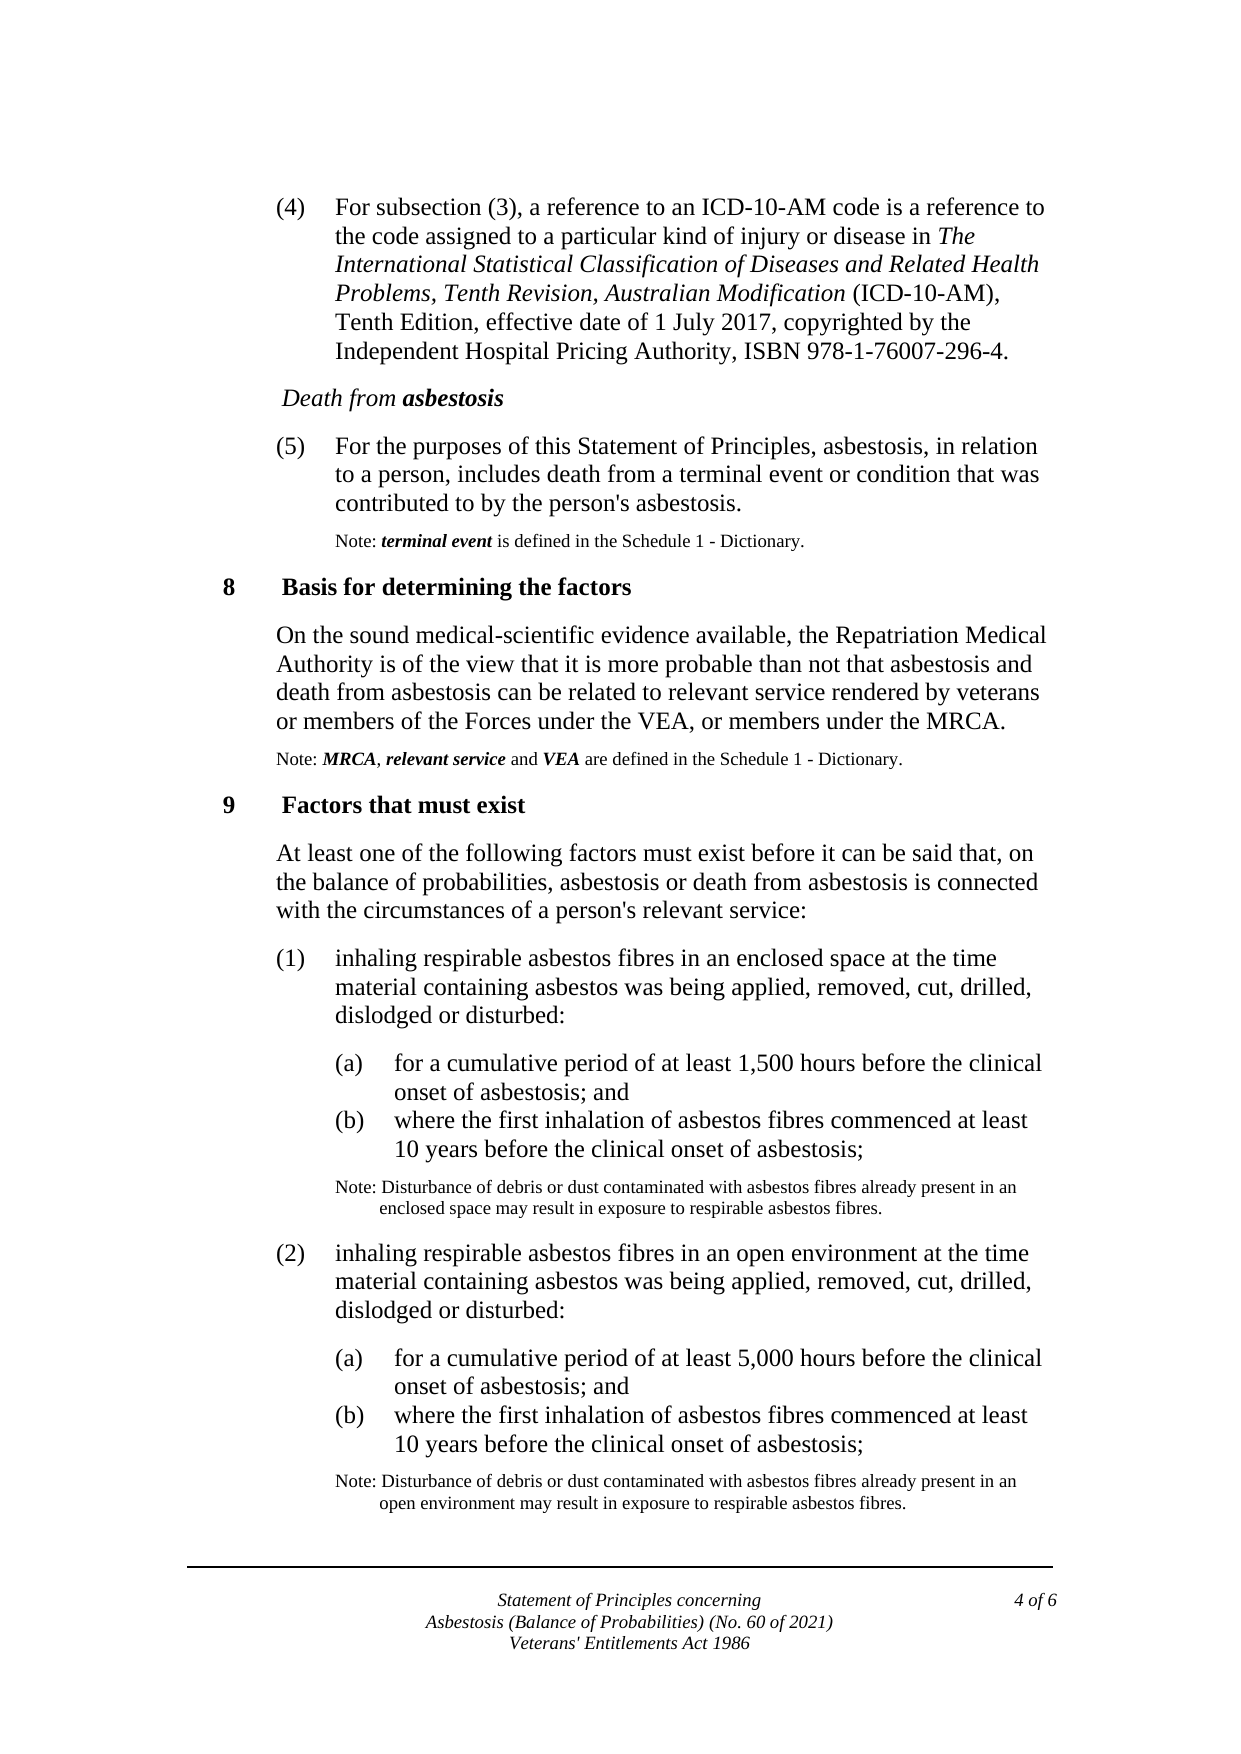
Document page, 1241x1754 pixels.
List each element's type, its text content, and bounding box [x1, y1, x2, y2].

text For subsection (3), a reference to an ICD-10-AM code is a reference to the code assigned to a particular kind of injury or disease in The International Statistical Classification of Diseases and Related Health Problems, Tenth Revision, Australian Modification (ICD-10-AM), Tenth Edition, effective date of 1 July 2017, copyrighted by the Independent Hospital Pricing Authority, ISBN 978-1-76007-296-4. [276, 192, 1053, 364]
text Basis for determining the factors [223, 572, 1053, 601]
text Note: terminal event is defined in the Schedule 1 - Dictionary. [335, 530, 1053, 551]
text For the purposes of this Statement of Principles, asbestosis, in relation to a person, includes death from a terminal event or condition that was contributed to by the person's asbestosis. [276, 431, 1053, 517]
text At least one of the following factors must exist before it can be said that, on the balance of probabilities, asbestosis or death from asbestosis is connected with the circumstances of a person's relevant service: [276, 838, 1053, 924]
text Note: MRCA, relevant service and VEA are defined in the Schedule 1 - Dictionary. [276, 748, 1053, 769]
text On the sound medical-scientific evidence available, the Repatriation Medical Authority is of the view that it is more probable than not that asbestosis and death from asbestosis can be related to relevant service rendered by veterans or members of the Forces under the VEA, or members under the MRCA. [276, 620, 1053, 735]
text Note: Disturbance of debris or dust contaminated with asbestos fibres already present in an open environment may result in exposure to respirable asbestos fibres. [335, 1470, 1053, 1513]
text inhaling respirable asbestos fibres in an open environment at the time material containing asbestos was being applied, removed, cut, drilled, dislodged or disturbed: [276, 1238, 1053, 1324]
text Death from asbestosis [282, 383, 1053, 412]
text where the first inhalation of asbestos fibres commenced at least 10 years before the clinical onset of asbestosis; [335, 1106, 1053, 1163]
text Note: Disturbance of debris or dust contaminated with asbestos fibres already present in an enclosed space may result in exposure to respirable asbestos fibres. [335, 1176, 1053, 1219]
text where the first inhalation of asbestos fibres commenced at least 10 years before the clinical onset of asbestosis; [335, 1400, 1053, 1458]
text Factors that must exist [223, 790, 1053, 819]
text for a cumulative period of at least 5,000 hours before the clinical onset of asbestosis; and [335, 1343, 1053, 1400]
text inhaling respirable asbestos fibres in an enclosed space at the time material containing asbestos was being applied, removed, cut, drilled, dislodged or disturbed: [276, 943, 1053, 1029]
text for a cumulative period of at least 1,500 hours before the clinical onset of asbestosis; and [335, 1048, 1053, 1106]
